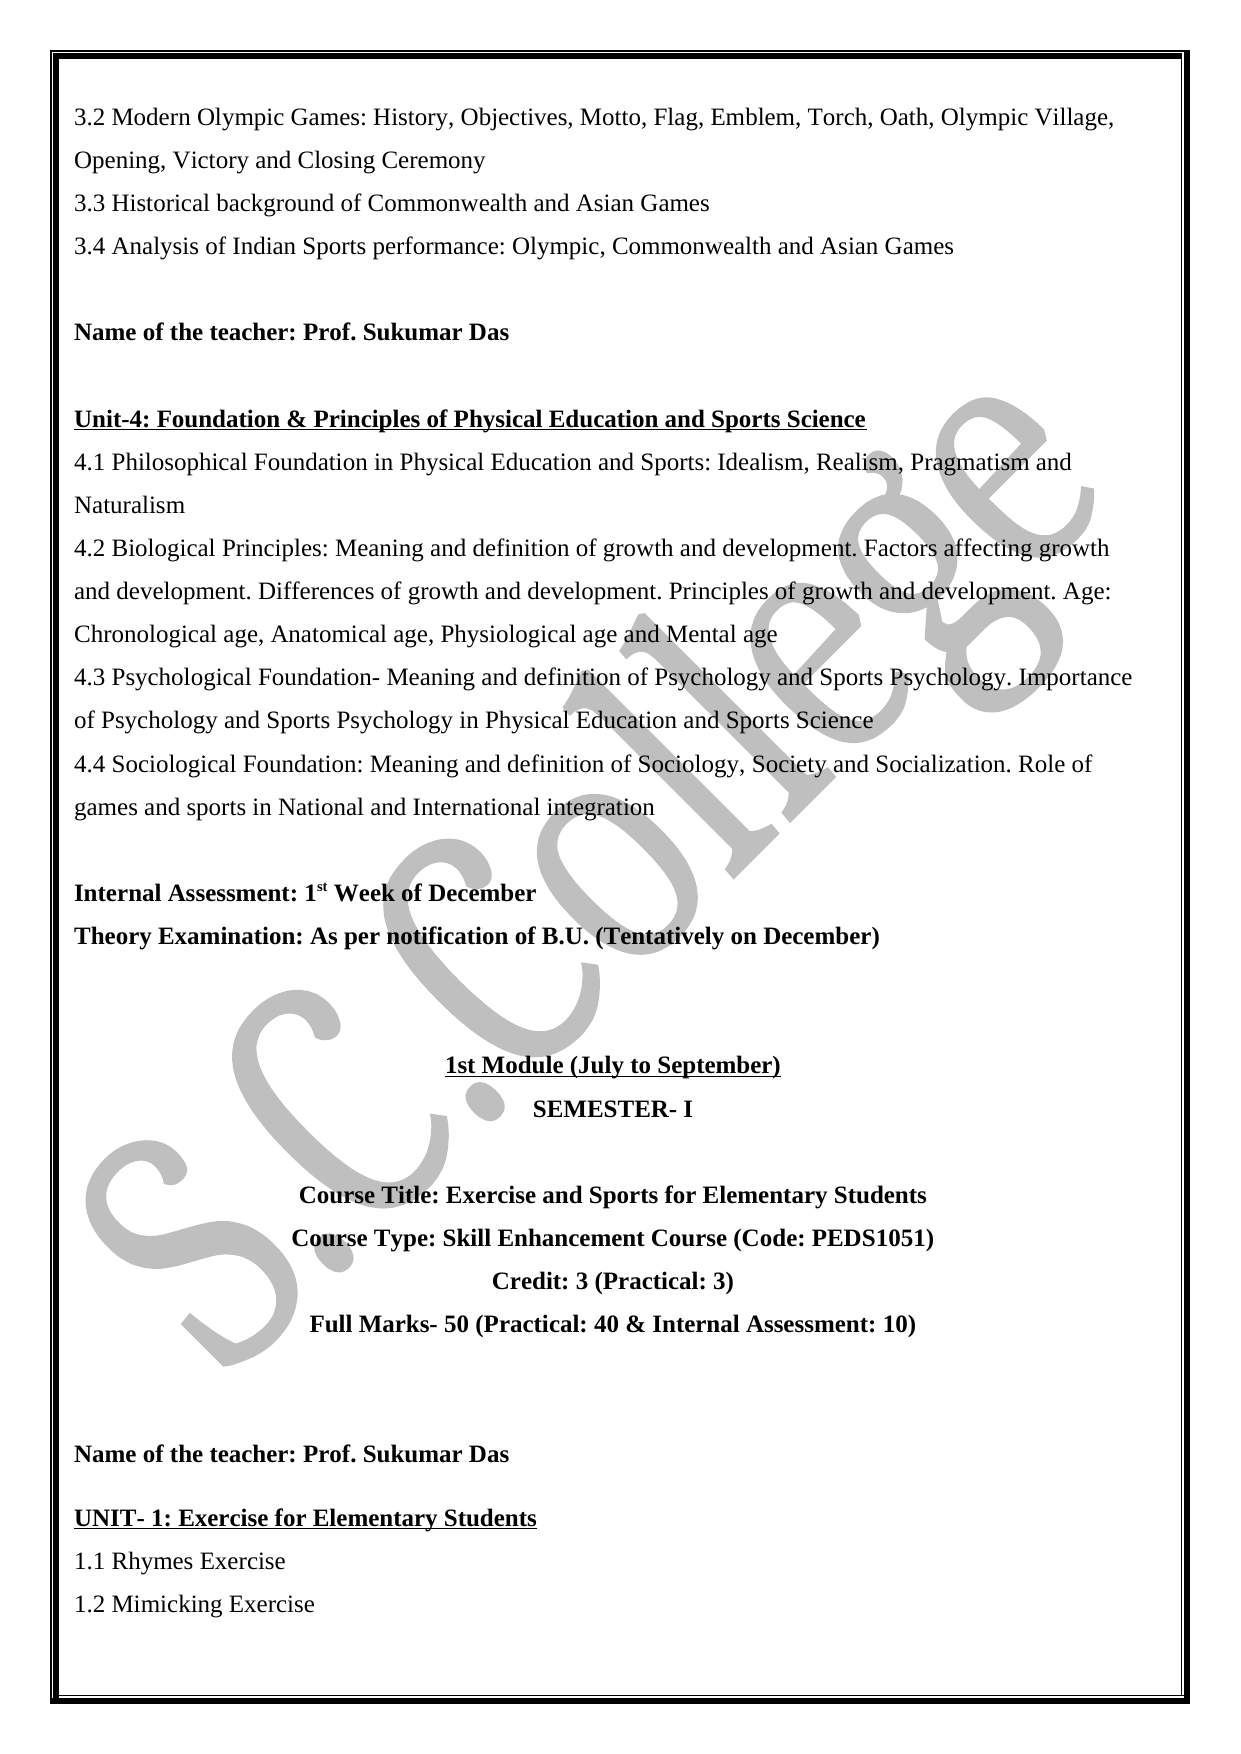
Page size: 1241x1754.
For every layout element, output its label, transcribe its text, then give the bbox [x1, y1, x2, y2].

text 4.4 Sociological Foundation: Meaning and definition of Sociology, Society and Socialization. Role of games and sports in National and International integration [74, 749, 1152, 821]
text 3.2 Modern Olympic Games: History, Objectives, Motto, Flag, Emblem, Torch, Oath, Olympic Village, Opening, Victory and Closing Ceremony [74, 102, 1152, 174]
text 3.3 Historical background of Commonwealth and Asian Games [74, 188, 1152, 217]
text Course Title: Exercise and Sports for Elementary Students [74, 1180, 1152, 1209]
text 4.2 Biological Principles: Meaning and definition of growth and development. Factors affecting growth and development. Differences of growth and development. Principles of growth and development. Age: Chronological age, Anatomical age, Physiological age and Mental age [74, 533, 1152, 648]
text Theory Examination: As per notification of B.U. (Tentatively on December) [74, 921, 1152, 950]
text Credit: 3 (Practical: 3) [74, 1266, 1152, 1295]
text 1.1 Rhymes Exercise [74, 1546, 1152, 1574]
text Name of the teacher: Prof. Sukumar Das [74, 1439, 1152, 1467]
text 4.1 Philosophical Foundation in Physical Education and Sports: Idealism, Realism, Pragmatism and Naturalism [74, 447, 1152, 519]
text Unit-4: Foundation & Principles of Physical Education and Sports Science [74, 404, 1152, 432]
text 3.4 Analysis of Indian Sports performance: Olympic, Commonwealth and Asian Games [74, 231, 1152, 260]
text 4.3 Psychological Foundation- Meaning and definition of Psychology and Sports Psychology. Importance of Psychology and Sports Psychology in Physical Education and Sports Science [74, 662, 1152, 734]
text 1.2 Mimicking Exercise [74, 1589, 1152, 1618]
text Full Marks- 50 (Practical: 40 & Internal Assessment: 10) [74, 1309, 1152, 1338]
text UNIT- 1: Exercise for Elementary Students [74, 1503, 1152, 1531]
text Name of the teacher: Prof. Sukumar Das [74, 317, 1152, 346]
text 1st Module (July to September) [74, 1051, 1152, 1079]
text Course Type: Skill Enhancement Course (Code: PEDS1051) [74, 1223, 1152, 1252]
text Internal Assessment: 1st Week of December [74, 878, 1152, 907]
text SEMESTER- I [74, 1094, 1152, 1122]
